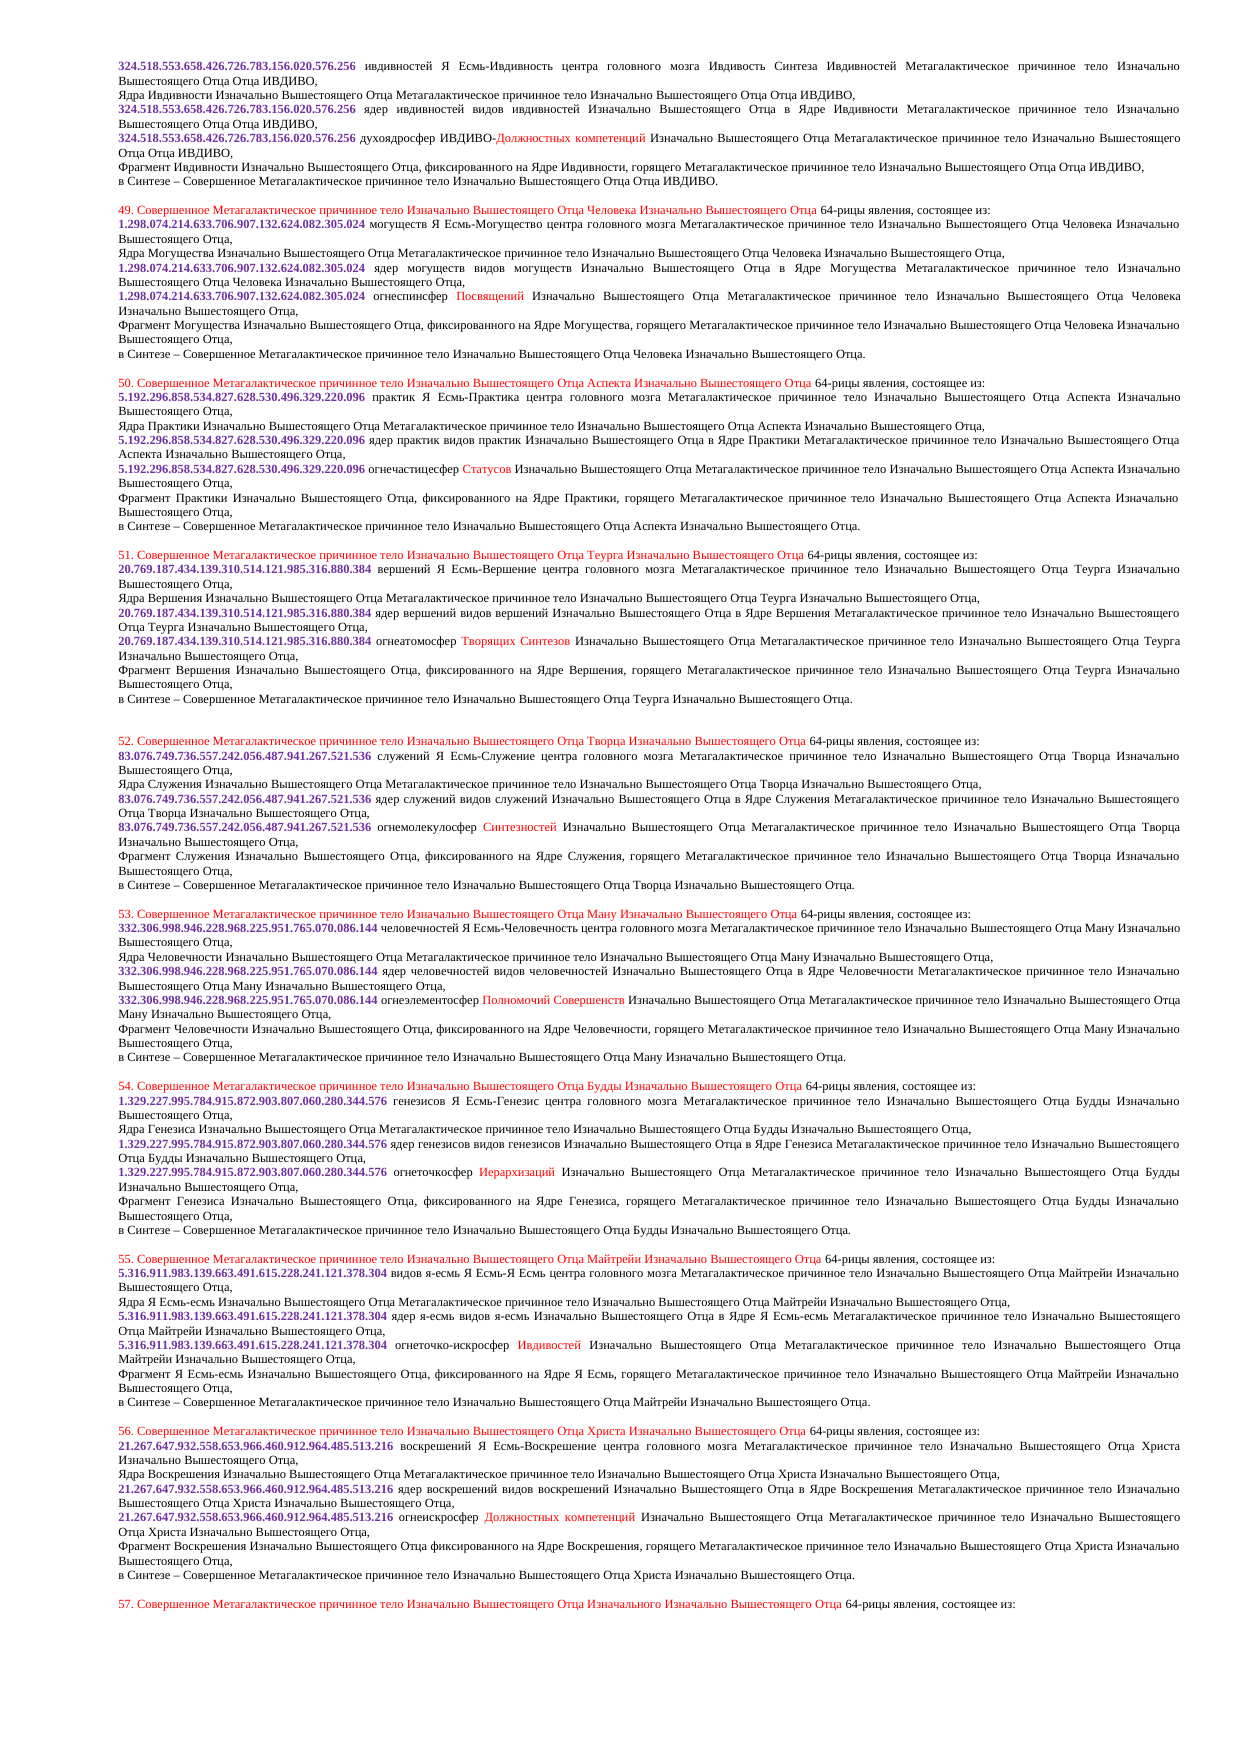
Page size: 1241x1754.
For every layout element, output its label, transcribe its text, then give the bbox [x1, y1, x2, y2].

text в Синтезе – Совершенное Метагалактическое причинное тело Изначально Вышестоящего Отца Ману Изначально Вышестоящего Отца. [118, 1050, 1181, 1064]
text 53. Совершенное Метагалактическое причинное тело Изначально Вышестоящего Отца Ману Изначально Вышестоящего Отца 64-рицы явления, состоящее из: [118, 906, 1181, 921]
text 1.298.074.214.633.706.907.132.624.082.305.024 огнеспинсфер Посвящений Изначально Вышестоящего Отца Метагалактическое причинное тело Изначально Вышестоящего Отца Человека Изначально Вышестоящего Отца, [118, 289, 1181, 318]
text 5.316.911.983.139.663.491.615.228.241.121.378.304 видов я-есмь Я Есмь-Я Есмь центра головного мозга Метагалактическое причинное тело Изначально Вышестоящего Отца Майтрейи Изначально Вышестоящего Отца, [118, 1266, 1181, 1294]
text Ядра Воскрешения Изначально Вышестоящего Отца Метагалактическое причинное тело Изначально Вышестоящего Отца Христа Изначально Вышестоящего Отца, [118, 1467, 1181, 1481]
text Фрагмент Воскрешения Изначально Вышестоящего Отца фиксированного на Ядре Воскрешения, горящего Метагалактическое причинное тело Изначально Вышестоящего Отца Христа Изначально Вышестоящего Отца, [118, 1539, 1181, 1568]
text Ядра Человечности Изначально Вышестоящего Отца Метагалактическое причинное тело Изначально Вышестоящего Отца Ману Изначально Вышестоящего Отца, [118, 949, 1181, 964]
text 50. Совершенное Метагалактическое причинное тело Изначально Вышестоящего Отца Аспекта Изначально Вышестоящего Отца 64-рицы явления, состоящее из: [118, 375, 1181, 390]
text Фрагмент Ивдивности Изначально Вышестоящего Отца, фиксированного на Ядре Ивдивности, горящего Метагалактическое причинное тело Изначально Вышестоящего Отца Отца ИВДИВО, [118, 160, 1181, 174]
text в Синтезе – Совершенное Метагалактическое причинное тело Изначально Вышестоящего Отца Будды Изначально Вышестоящего Отца. [118, 1223, 1181, 1237]
text 20.769.187.434.139.310.514.121.985.316.880.384 ядер вершений видов вершений Изначально Вышестоящего Отца в Ядре Вершения Метагалактическое причинное тело Изначально Вышестоящего Отца Теурга Изначально Вышестоящего Отца, [118, 605, 1181, 634]
text 21.267.647.932.558.653.966.460.912.964.485.513.216 огнеискросфер Должностных компетенций Изначально Вышестоящего Отца Метагалактическое причинное тело Изначально Вышестоящего Отца Христа Изначально Вышестоящего Отца, [118, 1510, 1181, 1539]
text в Синтезе – Совершенное Метагалактическое причинное тело Изначально Вышестоящего Отца Аспекта Изначально Вышестоящего Отца. [118, 519, 1181, 533]
text Фрагмент Человечности Изначально Вышестоящего Отца, фиксированного на Ядре Человечности, горящего Метагалактическое причинное тело Изначально Вышестоящего Отца Ману Изначально Вышестоящего Отца, [118, 1021, 1181, 1050]
text в Синтезе – Совершенное Метагалактическое причинное тело Изначально Вышестоящего Отца Отца ИВДИВО. [118, 174, 1181, 188]
text 332.306.998.946.228.968.225.951.765.070.086.144 человечностей Я Есмь-Человечность центра головного мозга Метагалактическое причинное тело Изначально Вышестоящего Отца Ману Изначально Вышестоящего Отца, [118, 921, 1181, 949]
text Фрагмент Генезиса Изначально Вышестоящего Отца, фиксированного на Ядре Генезиса, горящего Метагалактическое причинное тело Изначально Вышестоящего Отца Будды Изначально Вышестоящего Отца, [118, 1194, 1181, 1223]
text в Синтезе – Совершенное Метагалактическое причинное тело Изначально Вышестоящего Отца Майтрейи Изначально Вышестоящего Отца. [118, 1395, 1181, 1409]
text 21.267.647.932.558.653.966.460.912.964.485.513.216 воскрешений Я Есмь-Воскрешение центра головного мозга Метагалактическое причинное тело Изначально Вышестоящего Отца Христа Изначально Вышестоящего Отца, [118, 1438, 1181, 1467]
text Ядра Ивдивности Изначально Вышестоящего Отца Метагалактическое причинное тело Изначально Вышестоящего Отца Отца ИВДИВО, [118, 88, 1181, 102]
text 51. Совершенное Метагалактическое причинное тело Изначально Вышестоящего Отца Теурга Изначально Вышестоящего Отца 64-рицы явления, состоящее из: [118, 548, 1181, 562]
text 83.076.749.736.557.242.056.487.941.267.521.536 ядер служений видов служений Изначально Вышестоящего Отца в Ядре Служения Метагалактическое причинное тело Изначально Вышестоящего Отца Творца Изначально Вышестоящего Отца, [118, 791, 1181, 820]
text 83.076.749.736.557.242.056.487.941.267.521.536 огнемолекулосфер Синтезностей Изначально Вышестоящего Отца Метагалактическое причинное тело Изначально Вышестоящего Отца Творца Изначально Вышестоящего Отца, [118, 820, 1181, 849]
text 324.518.553.658.426.726.783.156.020.576.256 ядер ивдивностей видов ивдивностей Изначально Вышестоящего Отца в Ядре Ивдивности Метагалактическое причинное тело Изначально Вышестоящего Отца Отца ИВДИВО, [118, 102, 1181, 131]
text 324.518.553.658.426.726.783.156.020.576.256 духоядросфер ИВДИВО-Должностных компетенций Изначально Вышестоящего Отца Метагалактическое причинное тело Изначально Вышестоящего Отца Отца ИВДИВО, [118, 131, 1181, 160]
text 21.267.647.932.558.653.966.460.912.964.485.513.216 ядер воскрешений видов воскрешений Изначально Вышестоящего Отца в Ядре Воскрешения Метагалактическое причинное тело Изначально Вышестоящего Отца Христа Изначально Вышестоящего Отца, [118, 1481, 1181, 1510]
text Ядра Практики Изначально Вышестоящего Отца Метагалактическое причинное тело Изначально Вышестоящего Отца Аспекта Изначально Вышестоящего Отца, [118, 418, 1181, 433]
text 1.329.227.995.784.915.872.903.807.060.280.344.576 ядер генезисов видов генезисов Изначально Вышестоящего Отца в Ядре Генезиса Метагалактическое причинное тело Изначально Вышестоящего Отца Будды Изначально Вышестоящего Отца, [118, 1136, 1181, 1165]
text 20.769.187.434.139.310.514.121.985.316.880.384 вершений Я Есмь-Вершение центра головного мозга Метагалактическое причинное тело Изначально Вышестоящего Отца Теурга Изначально Вышестоящего Отца, [118, 562, 1181, 591]
text 54. Совершенное Метагалактическое причинное тело Изначально Вышестоящего Отца Будды Изначально Вышестоящего Отца 64-рицы явления, состоящее из: [118, 1079, 1181, 1093]
text 5.192.296.858.534.827.628.530.496.329.220.096 практик Я Есмь-Практика центра головного мозга Метагалактическое причинное тело Изначально Вышестоящего Отца Аспекта Изначально Вышестоящего Отца, [118, 390, 1181, 418]
text в Синтезе – Совершенное Метагалактическое причинное тело Изначально Вышестоящего Отца Человека Изначально Вышестоящего Отца. [118, 347, 1181, 361]
text 49. Совершенное Метагалактическое причинное тело Изначально Вышестоящего Отца Человека Изначально Вышестоящего Отца 64-рицы явления, состоящее из: [118, 203, 1181, 217]
text в Синтезе – Совершенное Метагалактическое причинное тело Изначально Вышестоящего Отца Христа Изначально Вышестоящего Отца. [118, 1568, 1181, 1582]
text в Синтезе – Совершенное Метагалактическое причинное тело Изначально Вышестоящего Отца Теурга Изначально Вышестоящего Отца. [118, 692, 1181, 706]
text 1.329.227.995.784.915.872.903.807.060.280.344.576 огнеточкосфер Иерархизаций Изначально Вышестоящего Отца Метагалактическое причинное тело Изначально Вышестоящего Отца Будды Изначально Вышестоящего Отца, [118, 1165, 1181, 1194]
text Фрагмент Могущества Изначально Вышестоящего Отца, фиксированного на Ядре Могущества, горящего Метагалактическое причинное тело Изначально Вышестоящего Отца Человека Изначально Вышестоящего Отца, [118, 318, 1181, 347]
text 57. Совершенное Метагалактическое причинное тело Изначально Вышестоящего Отца Изначального Изначально Вышестоящего Отца 64-рицы явления, состоящее из: [118, 1596, 1181, 1611]
text Фрагмент Вершения Изначально Вышестоящего Отца, фиксированного на Ядре Вершения, горящего Метагалактическое причинное тело Изначально Вышестоящего Отца Теурга Изначально Вышестоящего Отца, [118, 663, 1181, 692]
text 20.769.187.434.139.310.514.121.985.316.880.384 огнеатомосфер Творящих Синтезов Изначально Вышестоящего Отца Метагалактическое причинное тело Изначально Вышестоящего Отца Теурга Изначально Вышестоящего Отца, [118, 634, 1181, 663]
text Ядра Генезиса Изначально Вышестоящего Отца Метагалактическое причинное тело Изначально Вышестоящего Отца Будды Изначально Вышестоящего Отца, [118, 1122, 1181, 1136]
text 1.298.074.214.633.706.907.132.624.082.305.024 ядер могуществ видов могуществ Изначально Вышестоящего Отца в Ядре Могущества Метагалактическое причинное тело Изначально Вышестоящего Отца Человека Изначально Вышестоящего Отца, [118, 260, 1181, 289]
text 56. Совершенное Метагалактическое причинное тело Изначально Вышестоящего Отца Христа Изначально Вышестоящего Отца 64-рицы явления, состоящее из: [118, 1424, 1181, 1438]
text Фрагмент Служения Изначально Вышестоящего Отца, фиксированного на Ядре Служения, горящего Метагалактическое причинное тело Изначально Вышестоящего Отца Творца Изначально Вышестоящего Отца, [118, 849, 1181, 878]
text Ядра Могущества Изначально Вышестоящего Отца Метагалактическое причинное тело Изначально Вышестоящего Отца Человека Изначально Вышестоящего Отца, [118, 246, 1181, 260]
text Ядра Я Есмь-есмь Изначально Вышестоящего Отца Метагалактическое причинное тело Изначально Вышестоящего Отца Майтрейи Изначально Вышестоящего Отца, [118, 1294, 1181, 1309]
text Фрагмент Я Есмь-есмь Изначально Вышестоящего Отца, фиксированного на Ядре Я Есмь, горящего Метагалактическое причинное тело Изначально Вышестоящего Отца Майтрейи Изначально Вышестоящего Отца, [118, 1366, 1181, 1395]
text Ядра Служения Изначально Вышестоящего Отца Метагалактическое причинное тело Изначально Вышестоящего Отца Творца Изначально Вышестоящего Отца, [118, 777, 1181, 791]
text 332.306.998.946.228.968.225.951.765.070.086.144 ядер человечностей видов человечностей Изначально Вышестоящего Отца в Ядре Человечности Метагалактическое причинное тело Изначально Вышестоящего Отца Ману Изначально Вышестоящего Отца, [118, 964, 1181, 993]
text в Синтезе – Совершенное Метагалактическое причинное тело Изначально Вышестоящего Отца Творца Изначально Вышестоящего Отца. [118, 878, 1181, 892]
text 1.298.074.214.633.706.907.132.624.082.305.024 могуществ Я Есмь-Могущество центра головного мозга Метагалактическое причинное тело Изначально Вышестоящего Отца Человека Изначально Вышестоящего Отца, [118, 217, 1181, 246]
text 5.192.296.858.534.827.628.530.496.329.220.096 огнечастицесфер Статусов Изначально Вышестоящего Отца Метагалактическое причинное тело Изначально Вышестоящего Отца Аспекта Изначально Вышестоящего Отца, [118, 462, 1181, 490]
text Ядра Вершения Изначально Вышестоящего Отца Метагалактическое причинное тело Изначально Вышестоящего Отца Теурга Изначально Вышестоящего Отца, [118, 591, 1181, 605]
text 5.316.911.983.139.663.491.615.228.241.121.378.304 огнеточко-искросфер Ивдивостей Изначально Вышестоящего Отца Метагалактическое причинное тело Изначально Вышестоящего Отца Майтрейи Изначально Вышестоящего Отца, [118, 1338, 1181, 1366]
text Фрагмент Практики Изначально Вышестоящего Отца, фиксированного на Ядре Практики, горящего Метагалактическое причинное тело Изначально Вышестоящего Отца Аспекта Изначально Вышестоящего Отца, [118, 490, 1181, 519]
text 1.329.227.995.784.915.872.903.807.060.280.344.576 генезисов Я Есмь-Генезис центра головного мозга Метагалактическое причинное тело Изначально Вышестоящего Отца Будды Изначально Вышестоящего Отца, [118, 1093, 1181, 1122]
text 332.306.998.946.228.968.225.951.765.070.086.144 огнеэлементосфер Полномочий Совершенств Изначально Вышестоящего Отца Метагалактическое причинное тело Изначально Вышестоящего Отца Ману Изначально Вышестоящего Отца, [118, 993, 1181, 1021]
text 5.192.296.858.534.827.628.530.496.329.220.096 ядер практик видов практик Изначально Вышестоящего Отца в Ядре Практики Метагалактическое причинное тело Изначально Вышестоящего Отца Аспекта Изначально Вышестоящего Отца, [118, 433, 1181, 462]
text 52. Совершенное Метагалактическое причинное тело Изначально Вышестоящего Отца Творца Изначально Вышестоящего Отца 64-рицы явления, состоящее из: [118, 734, 1181, 748]
text 324.518.553.658.426.726.783.156.020.576.256 ивдивностей Я Есмь-Ивдивность центра головного мозга Ивдивость Синтеза Ивдивностей Метагалактическое причинное тело Изначально Вышестоящего Отца Отца ИВДИВО, [118, 59, 1181, 88]
text 55. Совершенное Метагалактическое причинное тело Изначально Вышестоящего Отца Майтрейи Изначально Вышестоящего Отца 64-рицы явления, состоящее из: [118, 1251, 1181, 1266]
text 5.316.911.983.139.663.491.615.228.241.121.378.304 ядер я-есмь видов я-есмь Изначально Вышестоящего Отца в Ядре Я Есмь-есмь Метагалактическое причинное тело Изначально Вышестоящего Отца Майтрейи Изначально Вышестоящего Отца, [118, 1309, 1181, 1338]
text 83.076.749.736.557.242.056.487.941.267.521.536 служений Я Есмь-Служение центра головного мозга Метагалактическое причинное тело Изначально Вышестоящего Отца Творца Изначально Вышестоящего Отца, [118, 748, 1181, 777]
